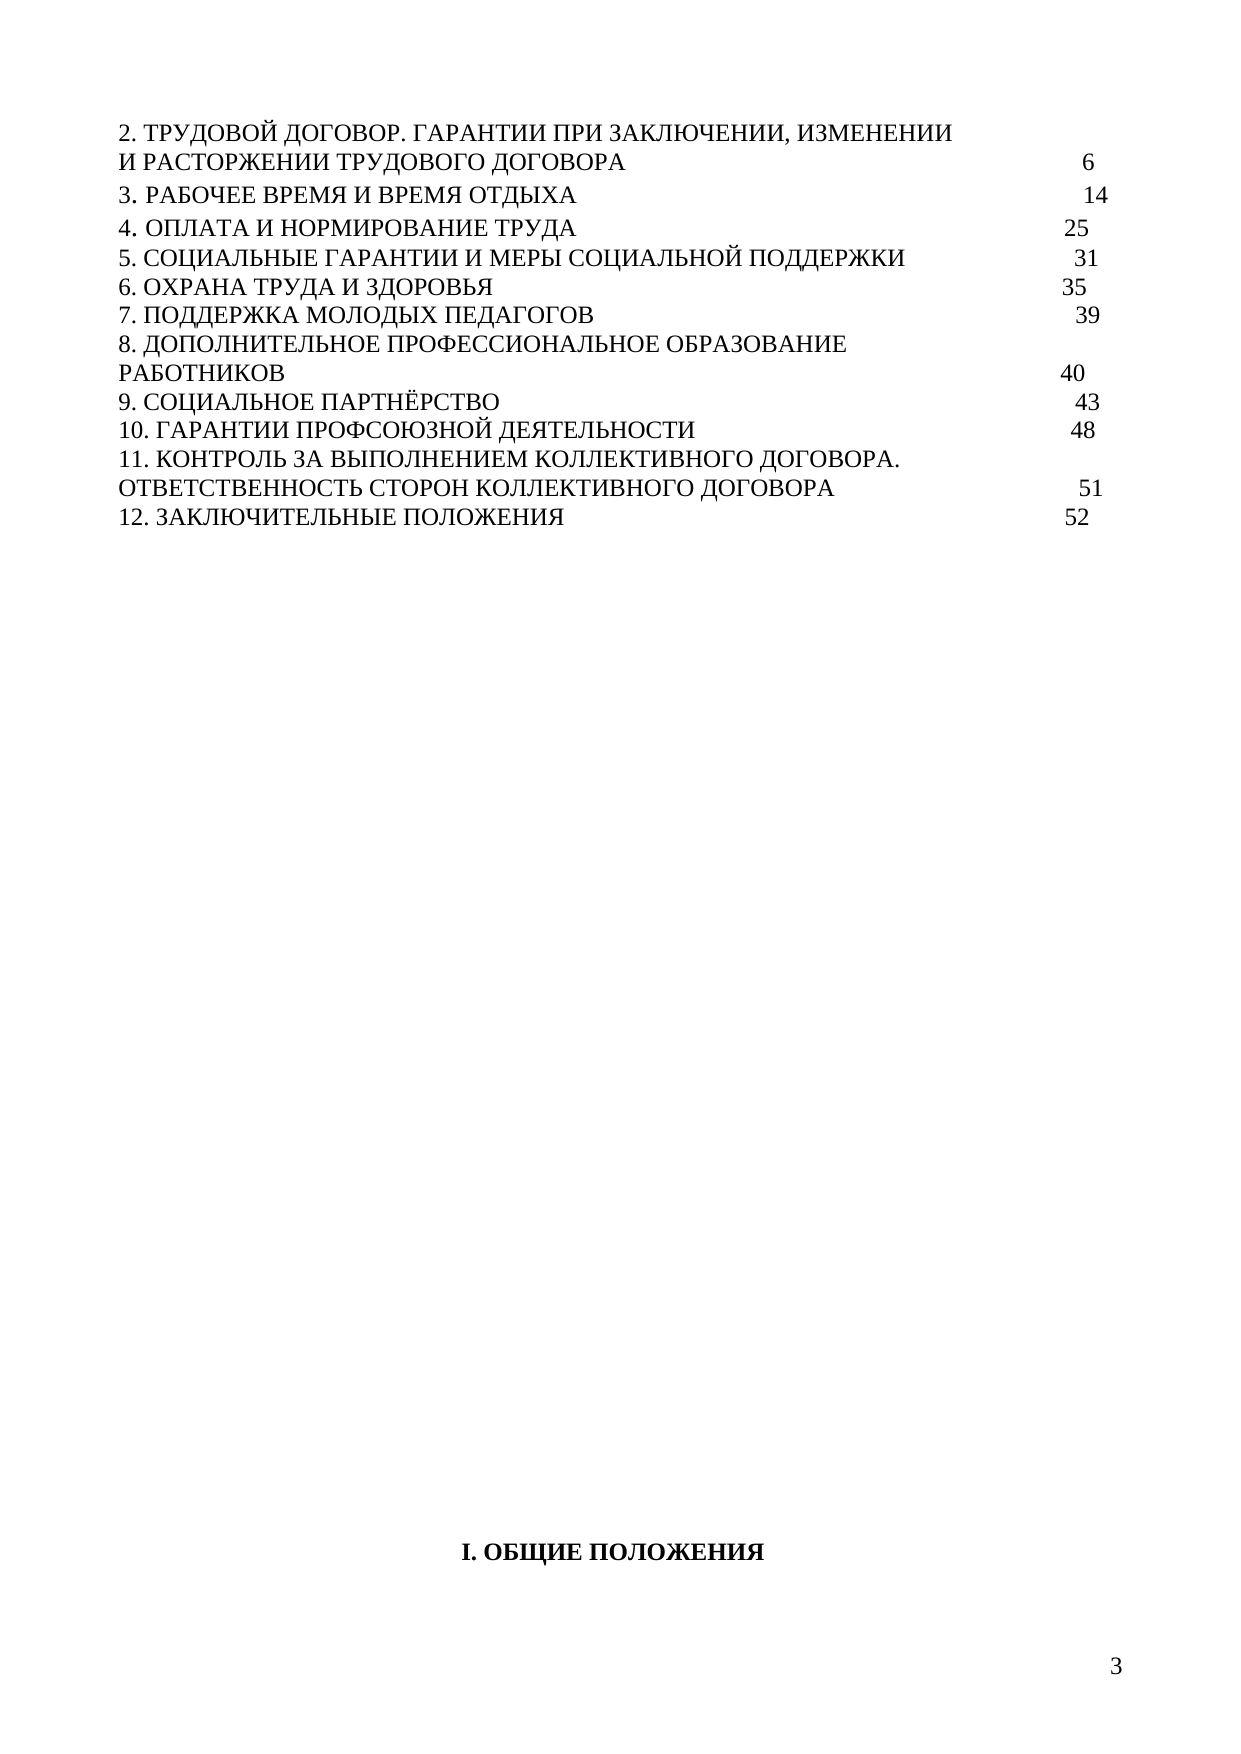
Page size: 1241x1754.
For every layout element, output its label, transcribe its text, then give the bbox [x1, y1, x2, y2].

text I. ОБЩИЕ ПОЛОЖЕНИЯ [103, 1537, 1122, 1565]
text 2. ТРУДОВОЙ ДОГОВОР. ГАРАНТИИ ПРИ ЗАКЛЮЧЕНИИ, ИЗМЕНЕНИИ [118, 118, 1122, 147]
text 8. ДОПОЛНИТЕЛЬНОЕ ПРОФЕССИОНАЛЬНОЕ ОБРАЗОВАНИЕ [118, 329, 1122, 358]
text 11. КОНТРОЛЬ ЗА ВЫПОЛНЕНИЕМ КОЛЛЕКТИВНОГО ДОГОВОРА. [118, 444, 1122, 473]
text 10. ГАРАНТИИ ПРОФСОЮЗНОЙ ДЕЯТЕЛЬНОСТИ 48 [118, 415, 1122, 444]
text ОТВЕТСТВЕННОСТЬ СТОРОН КОЛЛЕКТИВНОГО ДОГОВОРА 51 [118, 473, 1122, 502]
text 6. Охрана труда и здоровья 35 [118, 272, 1122, 300]
text 4. Оплата и нормирование труда 25 [118, 209, 1122, 243]
text 3. рабочее время и время отдыха 14 [118, 176, 1122, 209]
text 12. ЗАКЛЮЧИТЕЛЬНЫЕ ПОЛОЖЕНИЯ 52 [118, 502, 1122, 530]
text 9. СОЦИАЛЬНОЕ ПАРТНЁРСТВО 43 [118, 387, 1122, 415]
text 7. ПОДДЕРЖКА МОЛОДЫХ ПЕДАГОГОВ 39 [118, 300, 1122, 329]
text РАБОТНИКОВ 40 [118, 358, 1122, 387]
text 5. Социальные гарантии и меры социальной поддержки 31 [118, 243, 1122, 272]
text И РАСТОРЖЕНИИ ТРУДОВОГО ДОГОВОРА 6 [118, 147, 1122, 176]
